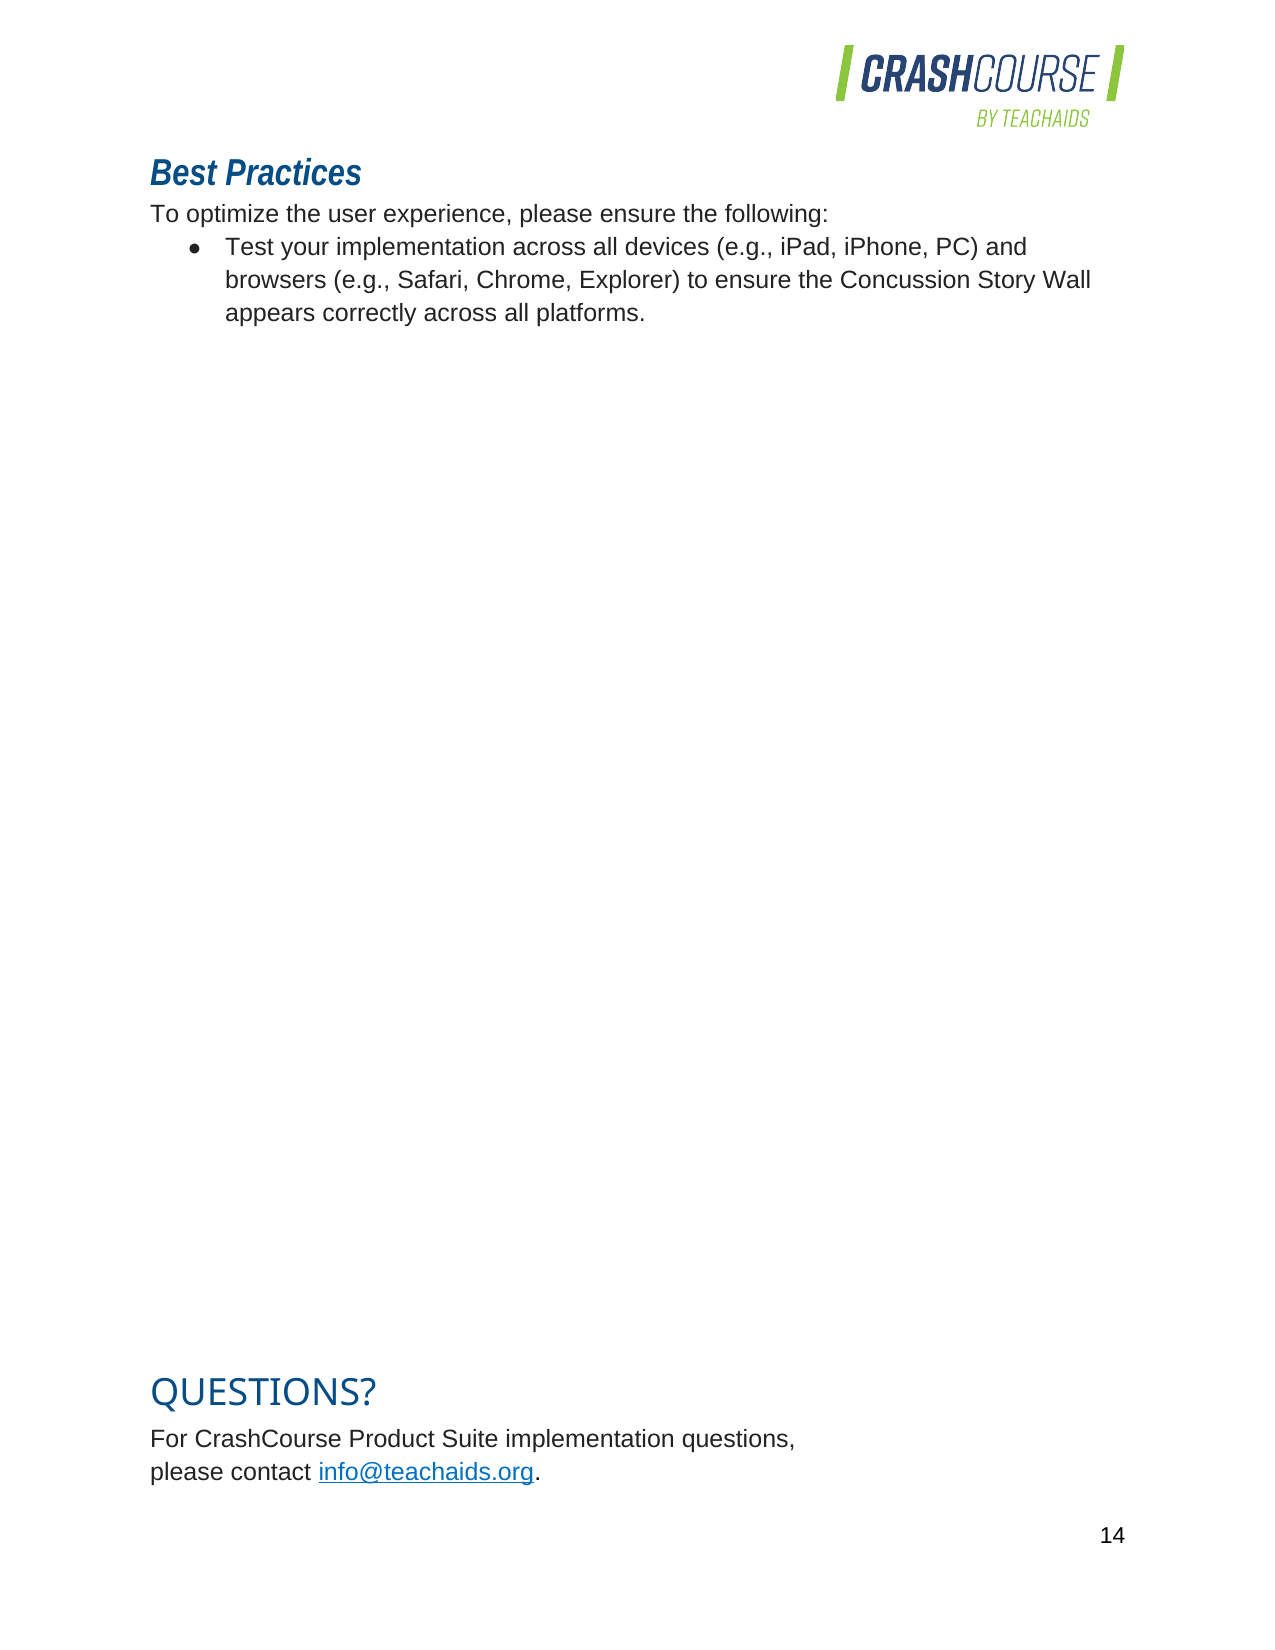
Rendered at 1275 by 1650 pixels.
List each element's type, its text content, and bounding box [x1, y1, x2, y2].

subtitle QUESTIONS? [150, 1365, 1125, 1416]
text For CrashCourse Product Suite implementation questions, [150, 1424, 1125, 1453]
text To optimize the user experience, please ensure the following: [150, 199, 1125, 228]
text please contact info@teachaids.org. [150, 1457, 1125, 1486]
subtitle Best Practices [150, 150, 1125, 193]
list Test your implementation across all devices (e.g., iPad, iPhone, PC) and browsers (e.g., Safari, Chrome, Explorer) to ensure the Concussion Story Wall appears correctly across all platforms. [187, 232, 1125, 327]
picture [836, 45, 1125, 127]
